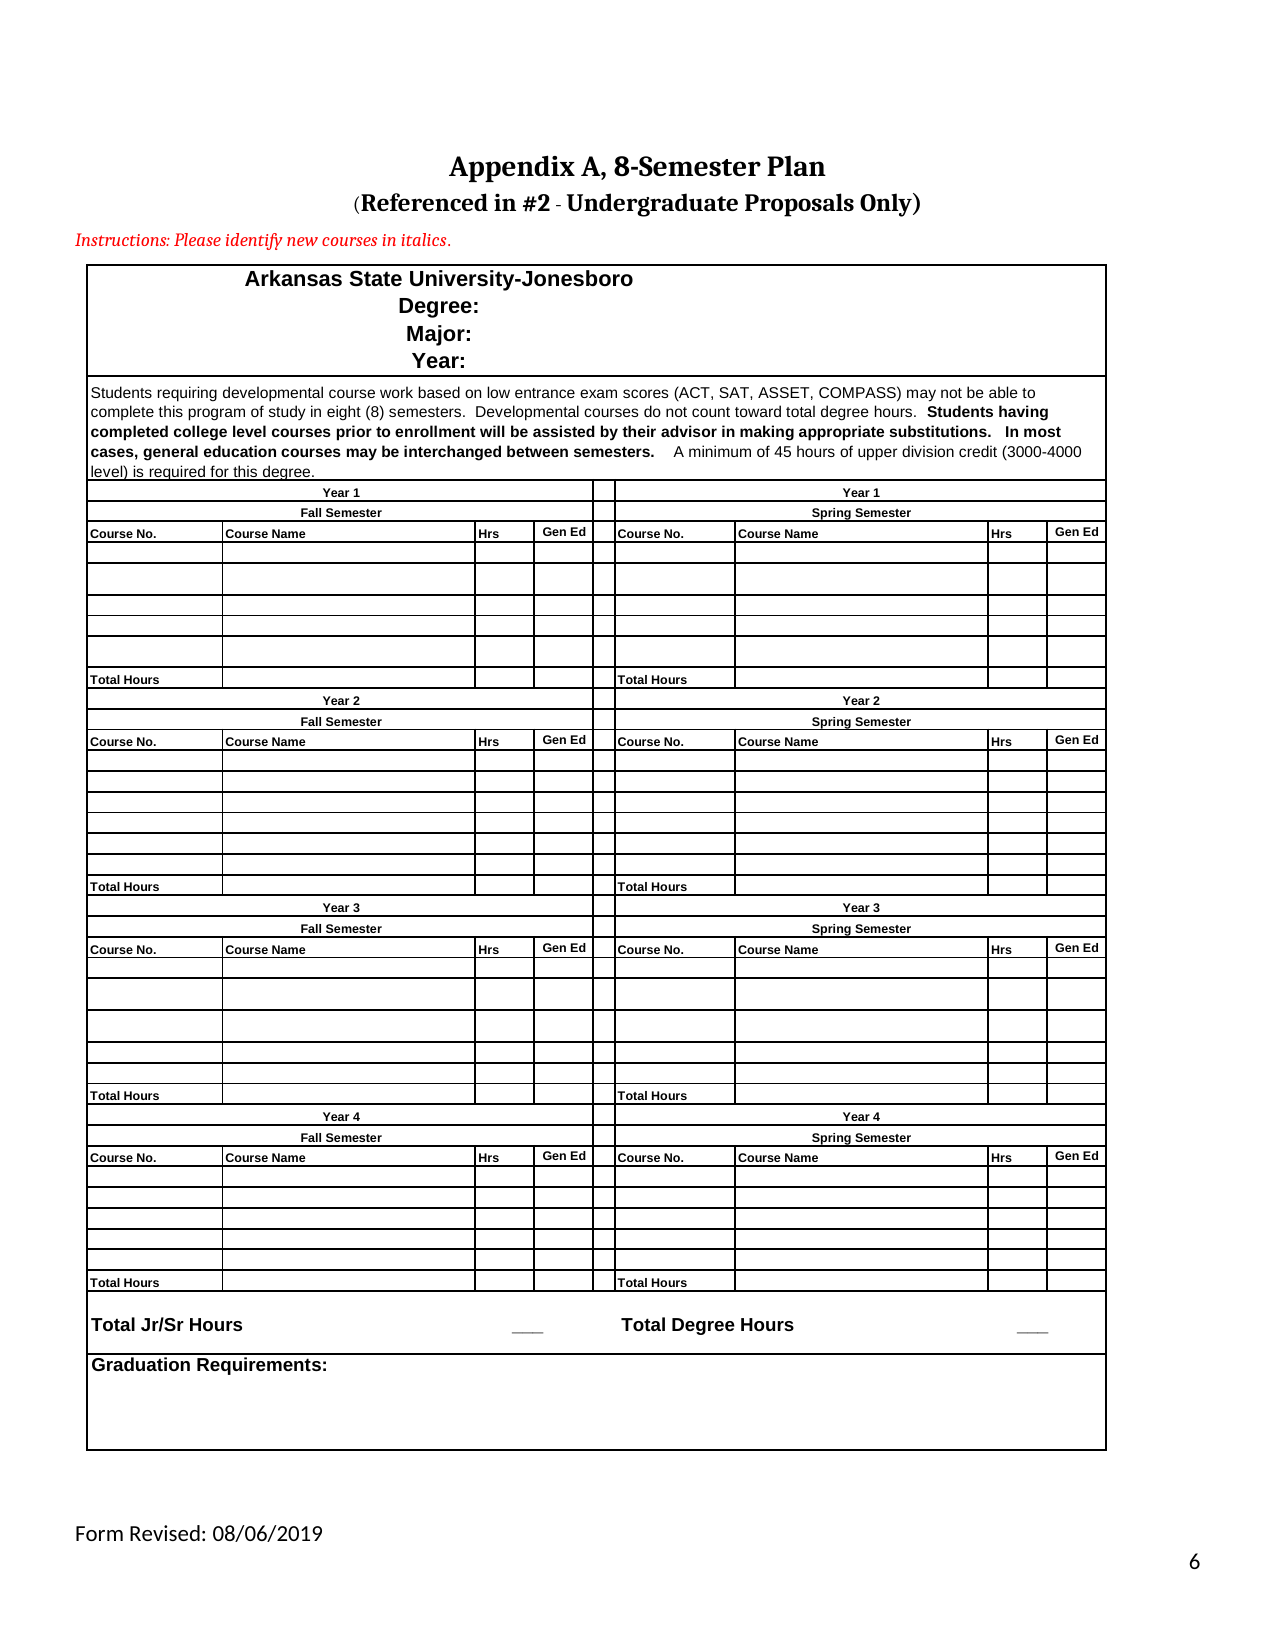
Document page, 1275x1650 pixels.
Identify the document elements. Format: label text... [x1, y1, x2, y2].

table_cell [1048, 1167, 1105, 1186]
table_cell Course No. [616, 938, 734, 957]
table_cell Course No. [616, 730, 734, 749]
table_cell [594, 979, 614, 1009]
table_cell [736, 751, 987, 770]
table_cell [736, 1188, 987, 1207]
text Appendix A, 8-Semester Plan [75, 150, 1200, 183]
table_cell Gen Ed [1048, 1147, 1105, 1165]
table_cell [535, 1011, 592, 1041]
table_cell [736, 616, 987, 635]
table_cell [223, 979, 474, 1009]
table_cell [989, 1271, 1046, 1290]
table_cell [989, 1167, 1046, 1186]
table_cell [1048, 564, 1105, 594]
table_cell [88, 1064, 222, 1082]
table_cell [1048, 979, 1105, 1009]
table_cell [1048, 637, 1105, 666]
table_cell [535, 1230, 592, 1248]
table_cell Course Name [736, 522, 987, 541]
table_cell Graduation Requirements: [88, 1355, 1105, 1449]
table_cell [476, 751, 533, 770]
table_cell Total Hours [88, 876, 222, 894]
table_cell [88, 958, 222, 977]
table_cell Total Hours [88, 1084, 222, 1103]
table_cell [535, 1043, 592, 1062]
text (Referenced in #2 - Undergraduate Proposals Only) [75, 188, 1200, 217]
table_cell [535, 596, 592, 614]
table_cell [736, 1084, 987, 1103]
table_cell Fall Semester [88, 917, 592, 936]
table_cell [223, 1064, 474, 1082]
table_cell [88, 1250, 222, 1269]
table_cell Course No. [616, 522, 734, 541]
table_cell [223, 876, 474, 894]
table_cell [223, 668, 474, 687]
table_cell [1048, 616, 1105, 635]
table_cell [223, 855, 474, 874]
table_cell [736, 637, 987, 666]
table_cell [989, 772, 1046, 791]
table_cell [594, 564, 614, 594]
table_cell [594, 710, 614, 728]
table_cell [223, 772, 474, 791]
table_cell [989, 876, 1046, 894]
table_cell [223, 1250, 474, 1269]
table_cell [989, 1230, 1046, 1248]
table_cell Gen Ed [1048, 522, 1105, 541]
table_cell [736, 958, 987, 977]
table_cell Year 2 [88, 689, 592, 708]
table_cell [1048, 1209, 1105, 1228]
table_cell [88, 1167, 222, 1186]
table_cell [476, 1084, 533, 1103]
table_cell [736, 596, 987, 614]
table_cell [88, 564, 222, 594]
table_cell Year 4 [616, 1105, 1105, 1124]
table_cell [736, 979, 987, 1009]
table_cell Gen Ed [1048, 938, 1105, 957]
table_cell Year 3 [616, 896, 1105, 915]
table_cell [88, 751, 222, 770]
table_cell Year 4 [88, 1105, 592, 1124]
table_cell [989, 751, 1046, 770]
table_cell [594, 876, 614, 894]
table_cell [736, 813, 987, 832]
table_cell [616, 855, 734, 874]
table_cell [594, 616, 614, 635]
table_cell [616, 1188, 734, 1207]
table_cell Course Name [736, 730, 987, 749]
table_cell [535, 616, 592, 635]
table_cell [736, 855, 987, 874]
table_cell [736, 1250, 987, 1269]
table_cell [594, 1271, 614, 1290]
table_cell Total Hours [88, 668, 222, 687]
table_cell [736, 1230, 987, 1248]
table_cell Course No. [88, 522, 222, 541]
table_cell [594, 730, 614, 749]
table_cell [88, 813, 222, 832]
table_cell [989, 637, 1046, 666]
table_cell [476, 979, 533, 1009]
table_cell [476, 772, 533, 791]
table_cell [535, 668, 592, 687]
table_cell Hrs [989, 938, 1046, 957]
table_header Arkansas State University-Jonesboro Degree: Major: Year: [88, 266, 1105, 375]
table_cell [616, 616, 734, 635]
table_cell [476, 564, 533, 594]
table_cell [736, 564, 987, 594]
table_cell Total Hours [616, 1084, 734, 1103]
table_cell [736, 793, 987, 811]
table_cell [594, 834, 614, 853]
table_cell [88, 979, 222, 1009]
table_cell [476, 1011, 533, 1041]
table_cell [594, 522, 614, 541]
text Instructions: Please identify new courses in italics. [75, 230, 1200, 251]
table_cell [476, 1188, 533, 1207]
table_cell [535, 834, 592, 853]
table_cell [616, 1230, 734, 1248]
table_cell [1048, 1188, 1105, 1207]
table_cell Spring Semester [616, 710, 1105, 728]
table_cell [989, 543, 1046, 562]
table_cell Spring Semester [616, 1126, 1105, 1145]
table_cell [476, 668, 533, 687]
table_cell [594, 855, 614, 874]
table_cell [476, 793, 533, 811]
table_cell [476, 616, 533, 635]
table_cell Course No. [88, 938, 222, 957]
table_cell [989, 834, 1046, 853]
table_cell Total Hours [88, 1271, 222, 1290]
table_cell Year 1 [88, 481, 592, 500]
table_cell [989, 1250, 1046, 1269]
table_cell Course Name [736, 938, 987, 957]
table_cell Course No. [88, 1147, 222, 1165]
table_cell Hrs [476, 1147, 533, 1165]
table_cell [594, 1105, 614, 1124]
table_cell [476, 1043, 533, 1062]
table_cell [616, 1064, 734, 1082]
table_cell Fall Semester [88, 1126, 592, 1145]
table_cell Total Jr/Sr Hours ___ Total Degree Hours ___ [88, 1292, 1105, 1353]
table_cell [1048, 1250, 1105, 1269]
table_cell [594, 1011, 614, 1041]
table_cell [736, 1064, 987, 1082]
table_cell Total Hours [616, 1271, 734, 1290]
table_cell [1048, 1084, 1105, 1103]
table_cell [616, 1043, 734, 1062]
table_cell [223, 596, 474, 614]
table_cell [88, 772, 222, 791]
table_cell Course Name [223, 730, 474, 749]
table_cell Hrs [989, 730, 1046, 749]
table_cell Year 3 [88, 896, 592, 915]
table_cell Course No. [616, 1147, 734, 1165]
table_cell [616, 1011, 734, 1041]
table_cell [594, 1209, 614, 1228]
table_cell [594, 958, 614, 977]
table_cell Total Hours [616, 668, 734, 687]
table_cell Hrs [476, 730, 533, 749]
table_cell [223, 1209, 474, 1228]
table_cell [989, 813, 1046, 832]
table_cell [616, 1209, 734, 1228]
table_cell Hrs [476, 938, 533, 957]
table_cell [736, 1271, 987, 1290]
table_cell [535, 1250, 592, 1269]
table_cell [223, 834, 474, 853]
table_cell [594, 938, 614, 957]
table_cell Hrs [989, 1147, 1046, 1165]
table_cell [1048, 1011, 1105, 1041]
table_cell [88, 543, 222, 562]
table_cell Course Name [736, 1147, 987, 1165]
table_cell [88, 793, 222, 811]
table_cell [594, 813, 614, 832]
table_cell [535, 1064, 592, 1082]
table_cell [616, 979, 734, 1009]
table_cell [535, 1209, 592, 1228]
table_cell [88, 1011, 222, 1041]
table_cell [1048, 834, 1105, 853]
table_cell [88, 1230, 222, 1248]
table_cell [736, 1167, 987, 1186]
table_cell [594, 1188, 614, 1207]
table_cell [736, 668, 987, 687]
table_cell [989, 564, 1046, 594]
table_cell [476, 1230, 533, 1248]
table_cell [594, 1147, 614, 1165]
table_cell [616, 543, 734, 562]
table_cell [594, 751, 614, 770]
table_cell [476, 1250, 533, 1269]
table_cell [223, 616, 474, 635]
table_cell [594, 1064, 614, 1082]
table_cell Course Name [223, 938, 474, 957]
table_cell [594, 596, 614, 614]
table_cell [736, 834, 987, 853]
table_cell [989, 958, 1046, 977]
table_cell [616, 751, 734, 770]
table_cell [223, 1084, 474, 1103]
table_cell Gen Ed [535, 1147, 592, 1165]
table_cell [1048, 543, 1105, 562]
table_cell Spring Semester [616, 502, 1105, 520]
table_cell Total Hours [616, 876, 734, 894]
table_cell [535, 876, 592, 894]
table_cell [594, 1230, 614, 1248]
table_cell [535, 979, 592, 1009]
table_cell [223, 1011, 474, 1041]
table_cell Gen Ed [535, 938, 592, 957]
table_cell [616, 1167, 734, 1186]
table_cell [476, 855, 533, 874]
table_cell [594, 637, 614, 666]
table_cell [535, 813, 592, 832]
table_cell [88, 596, 222, 614]
table_cell [594, 502, 614, 520]
table_cell [1048, 876, 1105, 894]
table_cell [616, 813, 734, 832]
table_cell [736, 1043, 987, 1062]
table_cell [223, 751, 474, 770]
table_cell [736, 543, 987, 562]
table_cell [535, 772, 592, 791]
table_cell [223, 564, 474, 594]
table_cell Hrs [989, 522, 1046, 541]
table_cell [616, 958, 734, 977]
table_cell [535, 793, 592, 811]
table_cell Hrs [476, 522, 533, 541]
table_cell Course Name [223, 522, 474, 541]
table_cell [1048, 813, 1105, 832]
table_cell [594, 1250, 614, 1269]
table_cell [1048, 1043, 1105, 1062]
table_cell [594, 917, 614, 936]
table_cell [989, 616, 1046, 635]
table_cell [88, 855, 222, 874]
table_cell [594, 793, 614, 811]
table_cell [736, 876, 987, 894]
table_cell [989, 1188, 1046, 1207]
table_cell [989, 855, 1046, 874]
table_cell [223, 1043, 474, 1062]
table_cell [476, 1167, 533, 1186]
table_cell [535, 1271, 592, 1290]
table_cell [476, 813, 533, 832]
table_cell [88, 834, 222, 853]
table_cell [88, 1188, 222, 1207]
table_cell [535, 637, 592, 666]
table_cell [594, 668, 614, 687]
table_cell [616, 834, 734, 853]
table_cell [535, 1167, 592, 1186]
table_cell [476, 876, 533, 894]
table_cell [1048, 1064, 1105, 1082]
table_cell Year 1 [616, 481, 1105, 500]
table_cell [535, 1084, 592, 1103]
table_cell [1048, 793, 1105, 811]
table_cell [476, 958, 533, 977]
table_cell Gen Ed [535, 730, 592, 749]
table_cell [616, 1250, 734, 1269]
table_cell Spring Semester [616, 917, 1105, 936]
table_cell [535, 1188, 592, 1207]
table_cell [223, 1167, 474, 1186]
table_cell [989, 979, 1046, 1009]
table_cell [989, 1084, 1046, 1103]
table_cell [1048, 958, 1105, 977]
table_cell [1048, 596, 1105, 614]
table_cell [989, 1209, 1046, 1228]
table_cell [989, 668, 1046, 687]
table_cell [594, 1126, 614, 1145]
table_cell [594, 689, 614, 708]
table_cell [535, 855, 592, 874]
table_cell [594, 543, 614, 562]
table_cell [535, 564, 592, 594]
table_cell [1048, 855, 1105, 874]
table_cell [1048, 1230, 1105, 1248]
table_cell Fall Semester [88, 710, 592, 728]
table_cell [989, 596, 1046, 614]
table_cell [1048, 668, 1105, 687]
table_cell [594, 1084, 614, 1103]
table_cell [535, 751, 592, 770]
table_cell [616, 596, 734, 614]
table_cell [989, 1064, 1046, 1082]
table_cell [1048, 751, 1105, 770]
table_cell [223, 1271, 474, 1290]
table_cell [594, 896, 614, 915]
table_cell [88, 1043, 222, 1062]
table_cell [989, 793, 1046, 811]
table_cell [223, 1230, 474, 1248]
table_cell Year 2 [616, 689, 1105, 708]
table_cell [535, 958, 592, 977]
table_cell [594, 1043, 614, 1062]
table_cell [223, 1188, 474, 1207]
table_cell Gen Ed [1048, 730, 1105, 749]
table_cell [476, 1209, 533, 1228]
table_cell Gen Ed [535, 522, 592, 541]
table_cell [989, 1011, 1046, 1041]
table_cell [88, 616, 222, 635]
table_cell [223, 813, 474, 832]
table_cell [616, 772, 734, 791]
table_cell [476, 543, 533, 562]
table_cell [736, 1011, 987, 1041]
table_cell Course Name [223, 1147, 474, 1165]
table_cell [476, 637, 533, 666]
table_cell [223, 543, 474, 562]
table_cell Fall Semester [88, 502, 592, 520]
table_cell [736, 772, 987, 791]
table_cell [223, 793, 474, 811]
table_cell [88, 1209, 222, 1228]
table_cell [476, 1271, 533, 1290]
table_cell [989, 1043, 1046, 1062]
table_cell [594, 772, 614, 791]
table_cell [476, 596, 533, 614]
table_cell [616, 564, 734, 594]
table_cell [616, 793, 734, 811]
table_cell Students requiring developmental course work based on low entrance exam scores (ACT, SAT, ASSET, COMPASS) may not be able to complete this program of study in eight (8) semesters. Developmental courses do not count toward total degree hours. Students having completed college level courses prior to enrollment will be assisted by their advisor in making appropriate substitutions. In most cases, general education courses may be interchanged between semesters. A minimum of 45 hours of upper division credit (3000-4000 level) is required for this degree. [88, 377, 1105, 479]
table_cell [616, 637, 734, 666]
table_cell [1048, 772, 1105, 791]
table_cell [736, 1209, 987, 1228]
table_cell [594, 1167, 614, 1186]
table_cell [88, 637, 222, 666]
table_cell [476, 1064, 533, 1082]
table_cell [476, 834, 533, 853]
table_cell [223, 958, 474, 977]
table_cell [1048, 1271, 1105, 1290]
table_cell Course No. [88, 730, 222, 749]
table_cell [594, 481, 614, 500]
table_cell [223, 637, 474, 666]
table_cell [535, 543, 592, 562]
